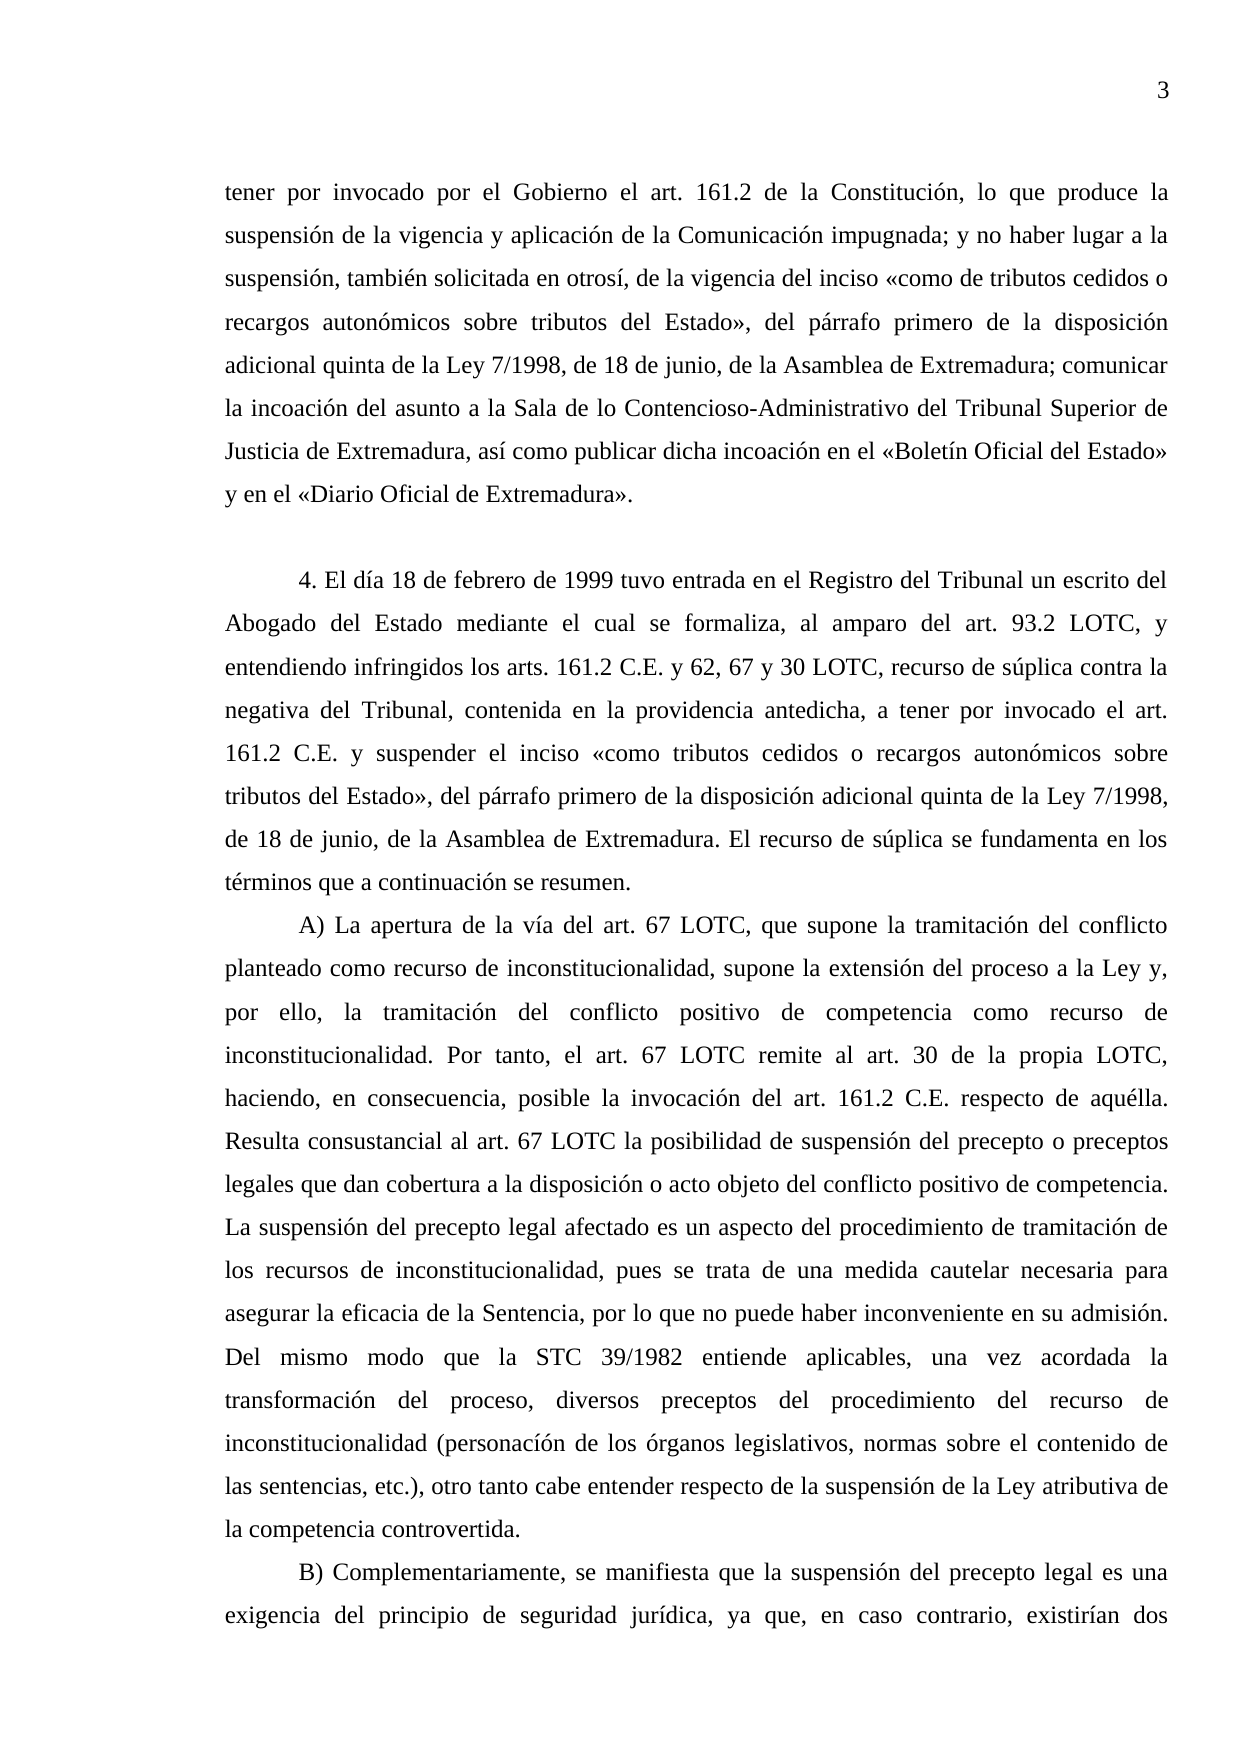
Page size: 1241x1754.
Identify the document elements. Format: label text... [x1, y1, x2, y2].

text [224, 1557, 1169, 1629]
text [224, 177, 1169, 508]
text 4. El día 18 de febrero de 1999 tuvo entrada en el Registro del Tribunal un escrito del Abogado del Estado mediante el cual se formaliza, al amparo del art. 93.2 LOTC, y entendiendo infringidos los arts. 161.2 C.E. y 62, 67 y 30 LOTC, recurso de súplica contra la negativa del Tribunal, contenida en la providencia antedicha, a tener por invocado el art. 161.2 C.E. y suspender el inciso «como tributos cedidos o recargos autonómicos sobre tributos del Estado», del párrafo primero de la disposición adicional quinta de la Ley 7/1998, de 18 de junio, de la Asamblea de Extremadura. El recurso de súplica se fundamenta en los términos que a continuación se resumen. [224, 565, 1169, 896]
text A) La apertura de la vía del art. 67 LOTC, que supone la tramitación del conflicto planteado como recurso de inconstitucionalidad, supone la extensión del proceso a la Ley y, por ello, la tramitación del conflicto positivo de competencia como recurso de inconstitucionalidad. Por tanto, el art. 67 LOTC remite al art. 30 de la propia LOTC, haciendo, en consecuencia, posible la invocación del art. 161.2 C.E. respecto de aquélla. Resulta consustancial al art. 67 LOTC la posibilidad de suspensión del precepto o preceptos legales que dan cobertura a la disposición o acto objeto del conflicto positivo de competencia. La suspensión del precepto legal afectado es un aspecto del procedimiento de tramitación de los recursos de inconstitucionalidad, pues se trata de una medida cautelar necesaria para asegurar la eficacia de la Sentencia, por lo que no puede haber inconveniente en su admisión. Del mismo modo que la STC 39/1982 entiende aplicables, una vez acordada la transformación del proceso, diversos preceptos del procedimiento del recurso de inconstitucionalidad (personacíón de los órganos legislativos, normas sobre el contenido de las sentencias, etc.), otro tanto cabe entender respecto de la suspensión de la Ley atributiva de la competencia controvertida. [224, 910, 1169, 1543]
